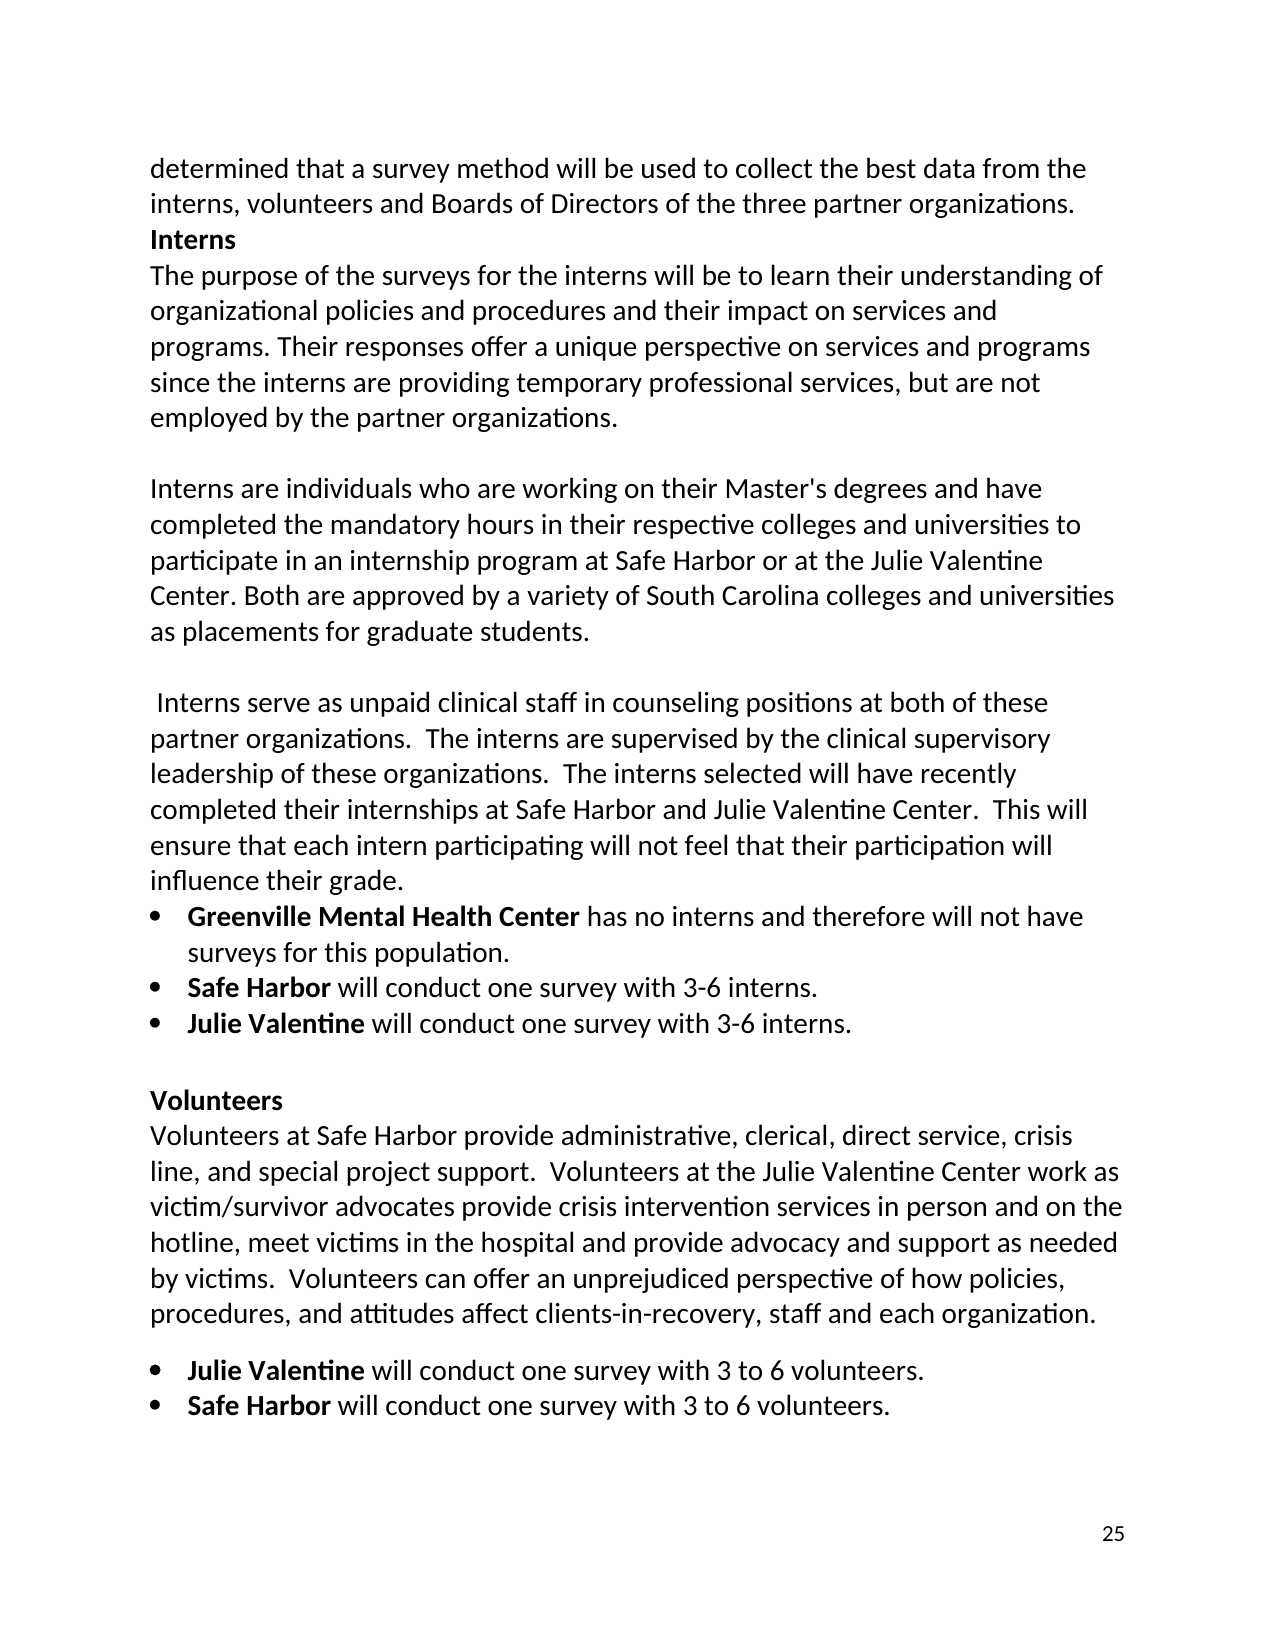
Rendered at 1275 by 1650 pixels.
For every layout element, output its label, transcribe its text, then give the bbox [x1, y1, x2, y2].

text Interns are individuals who are working on their Master's degrees and have completed the mandatory hours in their respective colleges and universities to participate in an internship program at Safe Harbor or at the Julie Valentine Center. Both are approved by a variety of South Carolina colleges and universities as placements for graduate students. [150, 471, 1125, 649]
text Volunteers at Safe Harbor provide administrative, clerical, direct service, crisis line, and special project support. Volunteers at the Julie Valentine Center work as victim/survivor advocates provide crisis intervention services in person and on the hotline, meet victims in the hospital and provide advocacy and support as needed by victims. Volunteers can offer an unprejudiced perspective of how policies, procedures, and attitudes affect clients-in-recovery, staff and each organization. [150, 1117, 1125, 1331]
list Greenville Mental Health Center has no interns and therefore will not have surveys for this population. [150, 898, 1125, 969]
text Interns [150, 221, 1125, 257]
list Safe Harbor will conduct one survey with 3 to 6 volunteers. [150, 1387, 1125, 1423]
text The purpose of the surveys for the interns will be to learn their understanding of organizational policies and procedures and their impact on services and programs. Their responses offer a unique perspective on services and programs since the interns are providing temporary professional services, but are not employed by the partner organizations. [150, 257, 1125, 435]
text Interns serve as unpaid clinical staff in counseling positions at both of these partner organizations. The interns are supervised by the clinical supervisory leadership of these organizations. The interns selected will have recently completed their internships at Safe Harbor and Julie Valentine Center. This will ensure that each intern participating will not feel that their participation will influence their grade. [150, 684, 1125, 898]
list Julie Valentine will conduct one survey with 3-6 interns. [150, 1005, 1125, 1041]
list Julie Valentine will conduct one survey with 3 to 6 volunteers. [150, 1352, 1125, 1387]
text Volunteers [150, 1082, 1125, 1117]
list Safe Harbor will conduct one survey with 3-6 interns. [150, 969, 1125, 1005]
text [150, 150, 1125, 221]
